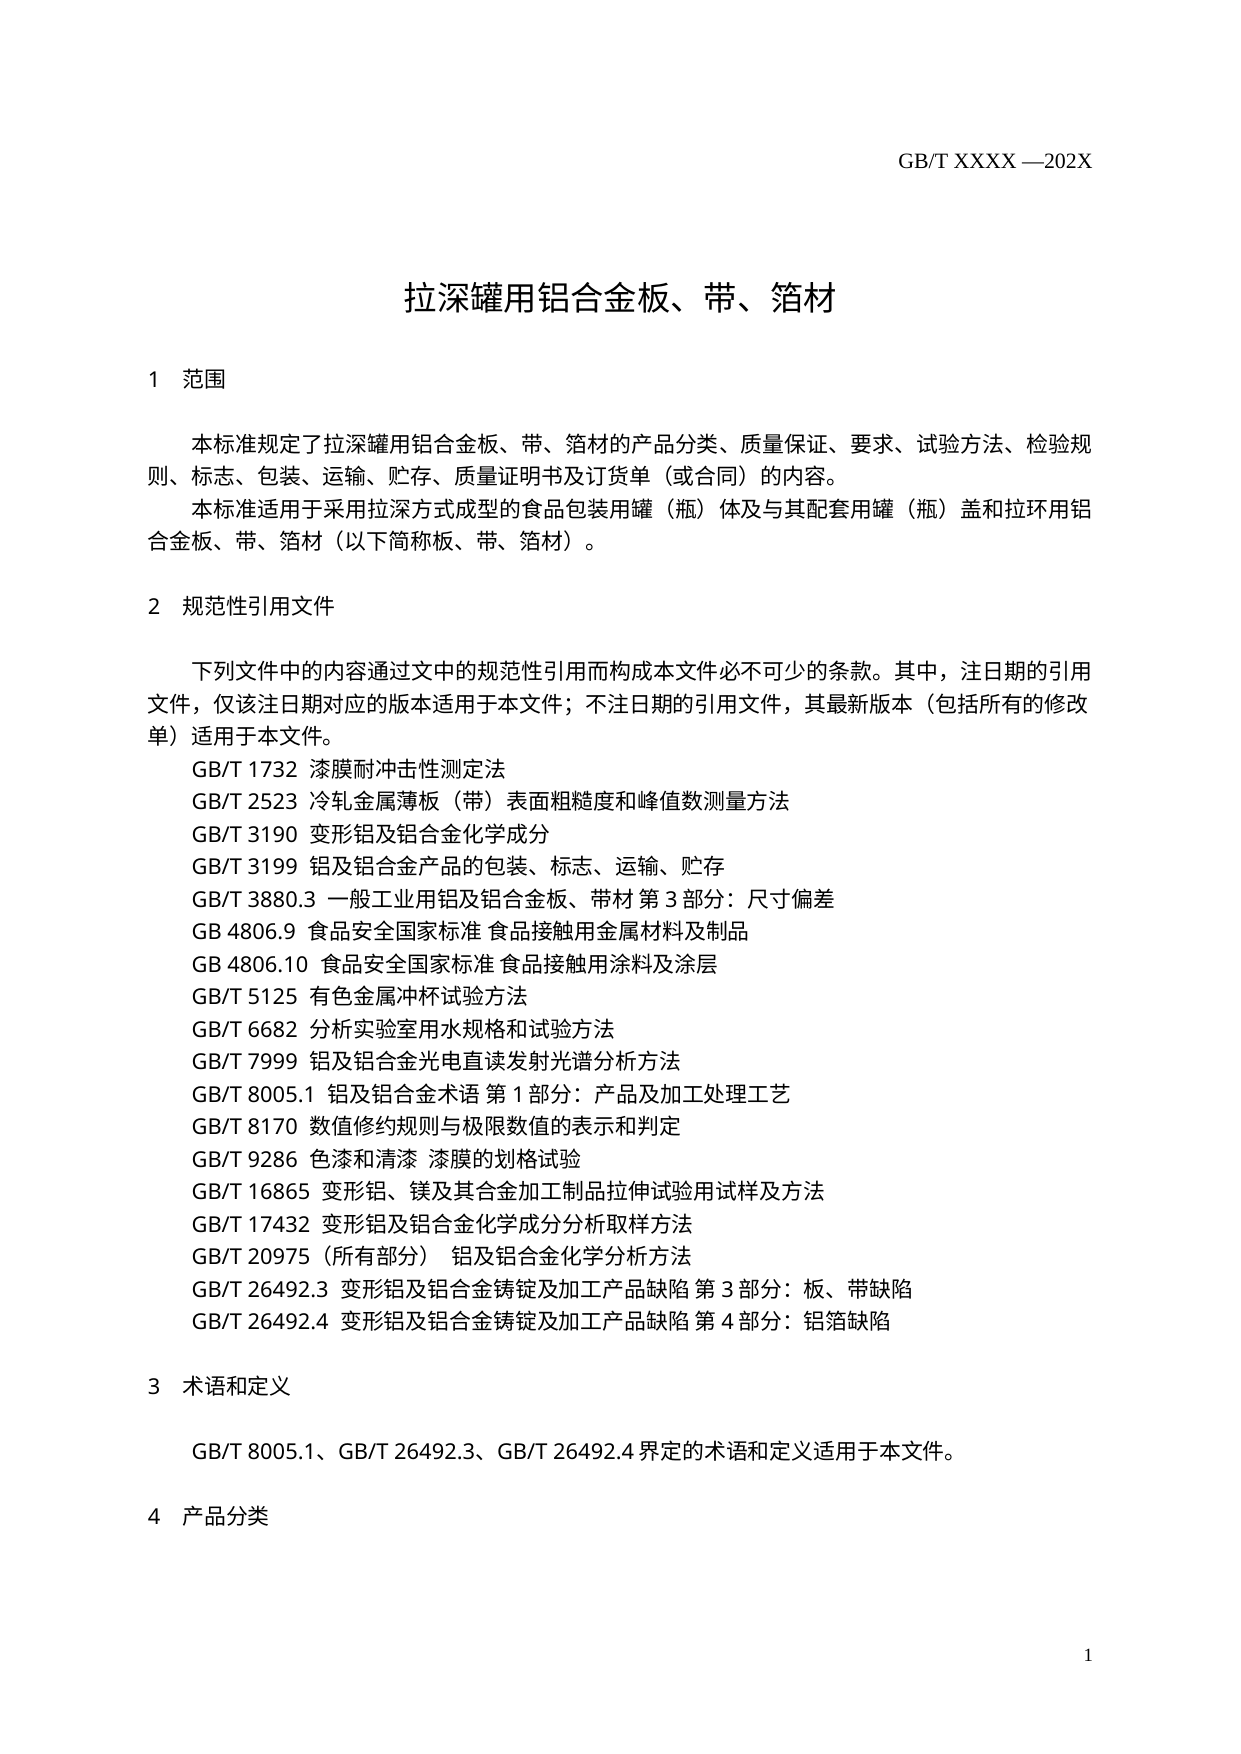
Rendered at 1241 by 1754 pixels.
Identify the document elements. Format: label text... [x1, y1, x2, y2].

text GB/T 2523 冷轧金属薄板（带）表面粗糙度和峰值数测量方法 [148, 784, 1092, 816]
text GB/T 26492.4 变形铝及铝合金铸锭及加工产品缺陷 第4部分：铝箔缺陷 [148, 1304, 1092, 1336]
text GB/T 3199 铝及铝合金产品的包装、标志、运输、贮存 [148, 849, 1092, 881]
text GB/T 6682 分析实验室用水规格和试验方法 [148, 1011, 1092, 1044]
text 范围 [148, 361, 1092, 394]
text GB/T 8005.1、GB/T 26492.3、GB/T 26492.4界定的术语和定义适用于本文件。 [148, 1434, 1092, 1466]
text GB/T 3880.3 一般工业用铝及铝合金板、带材 第3部分：尺寸偏差 [148, 881, 1092, 914]
text 下列文件中的内容通过文中的规范性引用而构成本文件必不可少的条款。其中，注日期的引用文件，仅该注日期对应的版本适用于本文件；不注日期的引用文件，其最新版本（包括所有的修改单）适用于本文件。 [148, 654, 1092, 751]
text 本标准规定了拉深罐用铝合金板、带、箔材的产品分类、质量保证、要求、试验方法、检验规则、标志、包装、运输、贮存、质量证明书及订货单（或合同）的内容。 [148, 426, 1092, 491]
text GB/T 17432 变形铝及铝合金化学成分分析取样方法 [148, 1206, 1092, 1239]
text GB 4806.9 食品安全国家标准 食品接触用金属材料及制品 [148, 914, 1092, 946]
text GB/T 7999 铝及铝合金光电直读发射光谱分析方法 [148, 1044, 1092, 1076]
text 规范性引用文件 [148, 589, 1092, 621]
text GB/T 16865 变形铝、镁及其合金加工制品拉伸试验用试样及方法 [148, 1174, 1092, 1206]
text 本标准适用于采用拉深方式成型的食品包装用罐（瓶）体及与其配套用罐（瓶）盖和拉环用铝合金板、带、箔材（以下简称板、带、箔材）。 [148, 491, 1092, 556]
text GB/T 8005.1 铝及铝合金术语 第1部分：产品及加工处理工艺 [148, 1076, 1092, 1109]
text GB/T 9286 色漆和清漆 漆膜的划格试验 [148, 1141, 1092, 1174]
text GB/T 1732 漆膜耐冲击性测定法 [148, 751, 1092, 784]
text GB/T 20975（所有部分） 铝及铝合金化学分析方法 [148, 1239, 1092, 1271]
text GB/T 5125 有色金属冲杯试验方法 [148, 979, 1092, 1011]
text 产品分类 [148, 1499, 1092, 1531]
text GB/T 8170 数值修约规则与极限数值的表示和判定 [148, 1109, 1092, 1141]
text 术语和定义 [148, 1369, 1092, 1401]
text GB/T 26492.3 变形铝及铝合金铸锭及加工产品缺陷 第3部分：板、带缺陷 [148, 1271, 1092, 1304]
text GB 4806.10 食品安全国家标准 食品接触用涂料及涂层 [148, 946, 1092, 979]
text GB/T 3190 变形铝及铝合金化学成分 [148, 816, 1092, 849]
text 拉深罐用铝合金板、带、箔材 [148, 264, 1092, 329]
